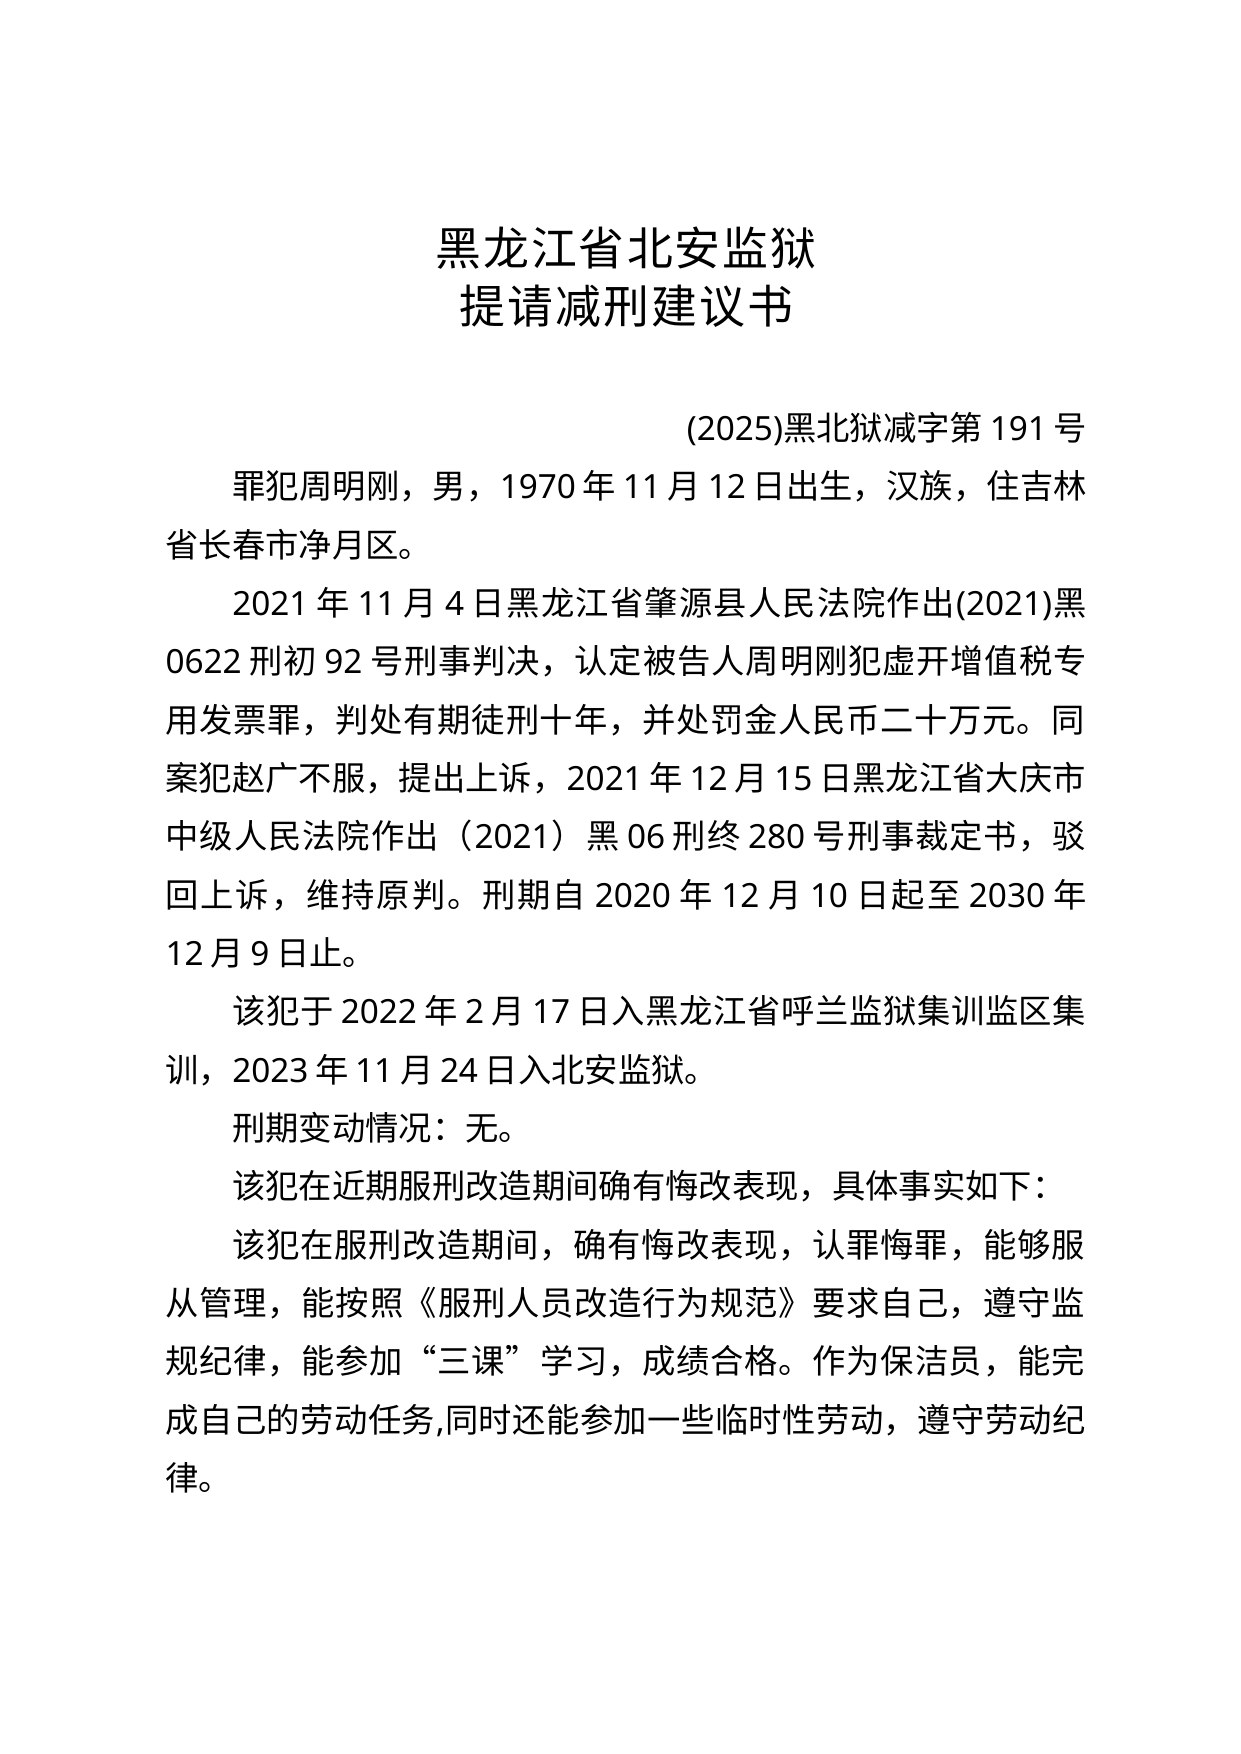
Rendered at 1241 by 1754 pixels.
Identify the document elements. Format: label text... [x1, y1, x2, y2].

text 提请减刑建议书 [165, 277, 1087, 335]
text 刑期变动情况：无。 [165, 1094, 1087, 1152]
text 该犯于2022年2月17日入黑龙江省呼兰监狱集训监区集训，2023年11月24日入北安监狱。 [165, 977, 1087, 1094]
text (2025)黑北狱减字第191号 [165, 394, 1087, 452]
text 黑龙江省北安监狱 [165, 218, 1087, 277]
text 2021年11月4日黑龙江省肇源县人民法院作出(2021)黑0622刑初92号刑事判决，认定被告人周明刚犯虚开增值税专用发票罪，判处有期徒刑十年，并处罚金人民币二十万元。同案犯赵广不服，提出上诉，2021年12月15日黑龙江省大庆市中级人民法院作出（2021）黑06刑终280号刑事裁定书，驳回上诉，维持原判。刑期自2020年12月10日起至2030年12月9日止。 [165, 569, 1087, 977]
text 该犯在服刑改造期间，确有悔改表现，认罪悔罪，能够服从管理，能按照《服刑人员改造行为规范》要求自己，遵守监规纪律，能参加“三课”学习，成绩合格。作为保洁员，能完成自己的劳动任务,同时还能参加一些临时性劳动，遵守劳动纪律。 [165, 1210, 1087, 1502]
text 该犯在近期服刑改造期间确有悔改表现，具体事实如下： [165, 1152, 1087, 1210]
text 罪犯周明刚，男，1970年11月12日出生，汉族，住吉林省长春市净月区。 [165, 452, 1087, 569]
